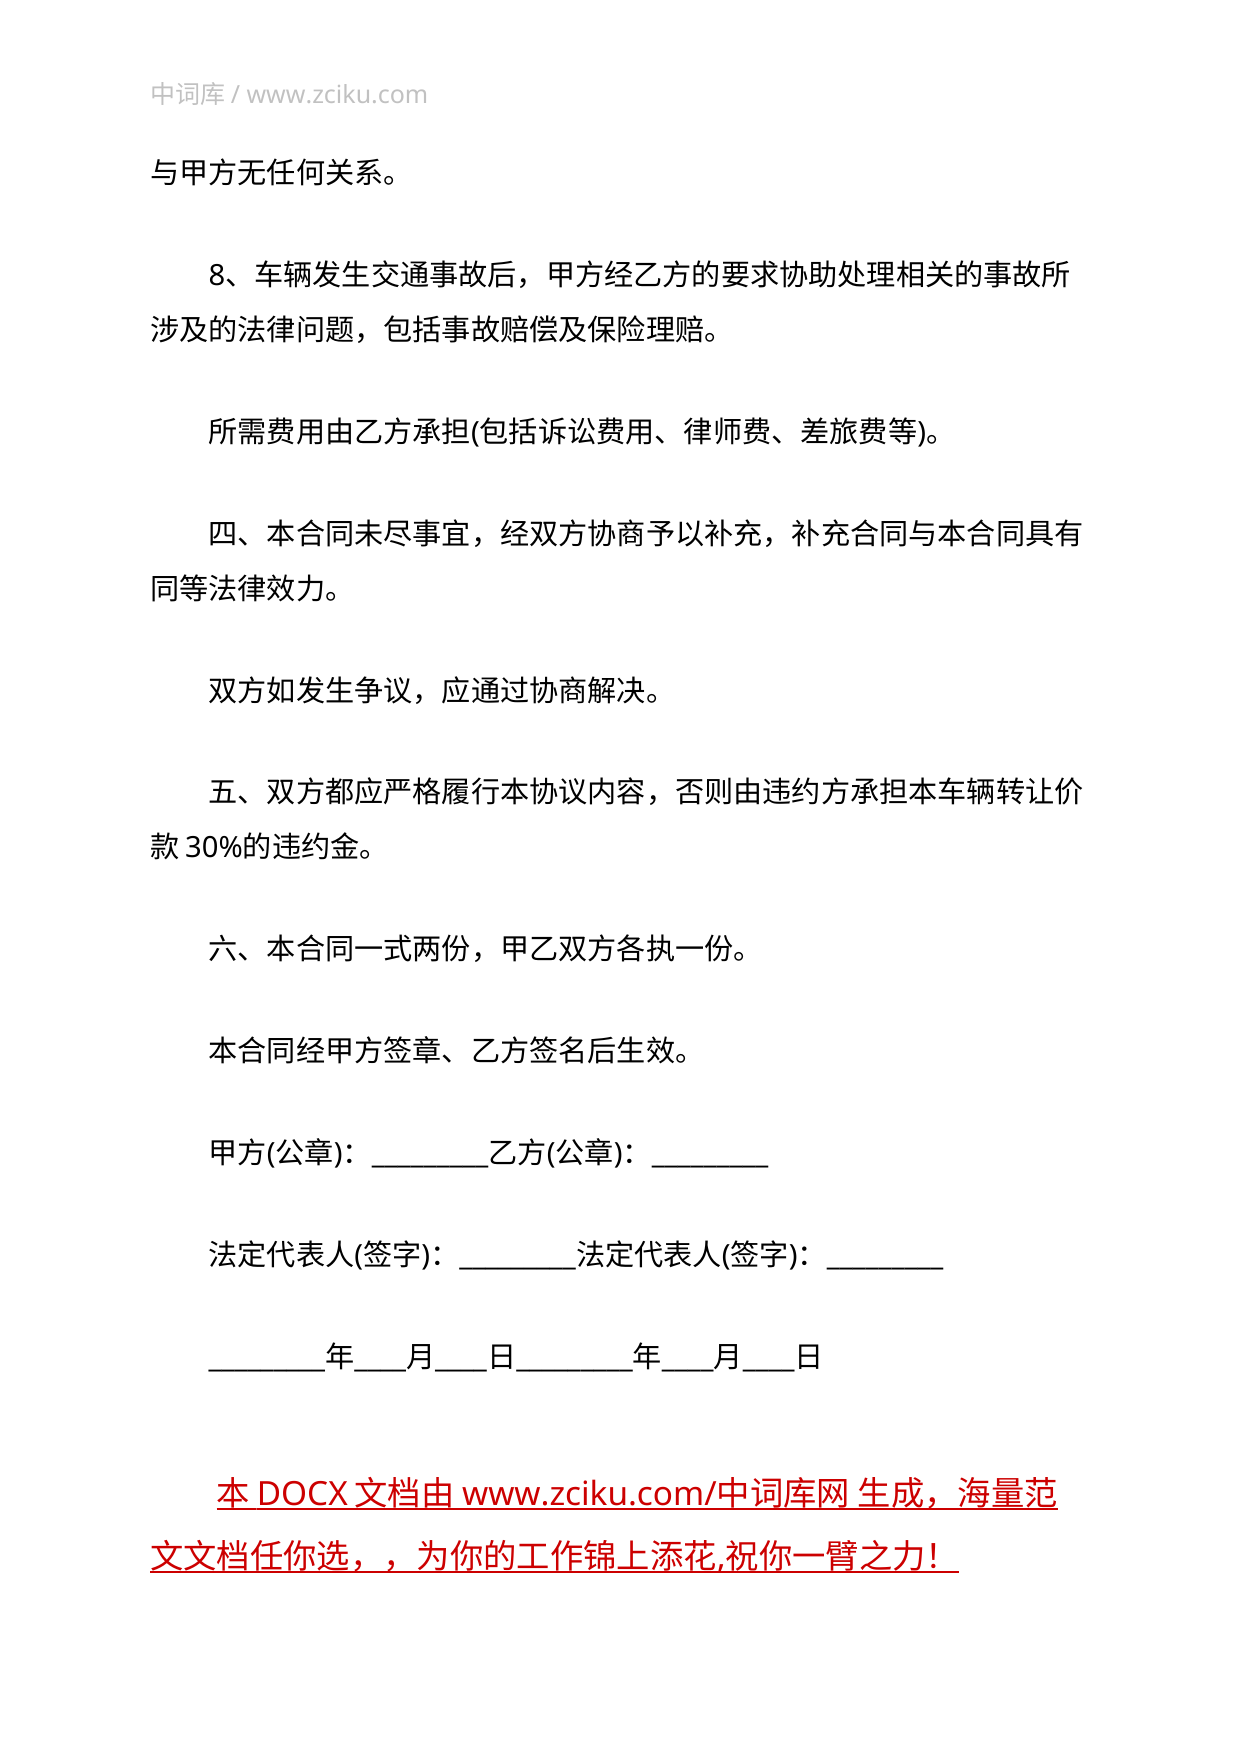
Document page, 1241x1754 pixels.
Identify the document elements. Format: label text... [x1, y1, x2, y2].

text 所需费用由乙方承担(包括诉讼费用、律师费、差旅费等)。 [150, 408, 1090, 451]
text 法定代表人(签字)：_________法定代表人(签字)：_________ [150, 1231, 1090, 1274]
text 四、本合同未尽事宜，经双方协商予以补充，补充合同与本合同具有同等法律效力。 [150, 511, 1090, 608]
text 五、双方都应严格履行本协议内容，否则由违约方承担本车辆转让价款30%的违约金。 [150, 769, 1090, 866]
text 双方如发生争议，应通过协商解决。 [150, 667, 1090, 709]
text _________年____月____日_________年____月____日 [150, 1333, 1090, 1376]
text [150, 150, 1090, 192]
text 甲方(公章)：_________乙方(公章)：_________ [150, 1129, 1090, 1172]
text 8、车辆发生交通事故后，甲方经乙方的要求协助处理相关的事故所涉及的法律问题，包括事故赔偿及保险理赔。 [150, 252, 1090, 349]
text 本DOCX文档由 www.zciku.com/中词库网 生成，海量范文文档任你选，，为你的工作锦上添花,祝你一臂之力！ [150, 1467, 1090, 1578]
text 本合同经甲方签章、乙方签名后生效。 [150, 1028, 1090, 1070]
text 六、本合同一式两份，甲乙双方各执一份。 [150, 926, 1090, 968]
